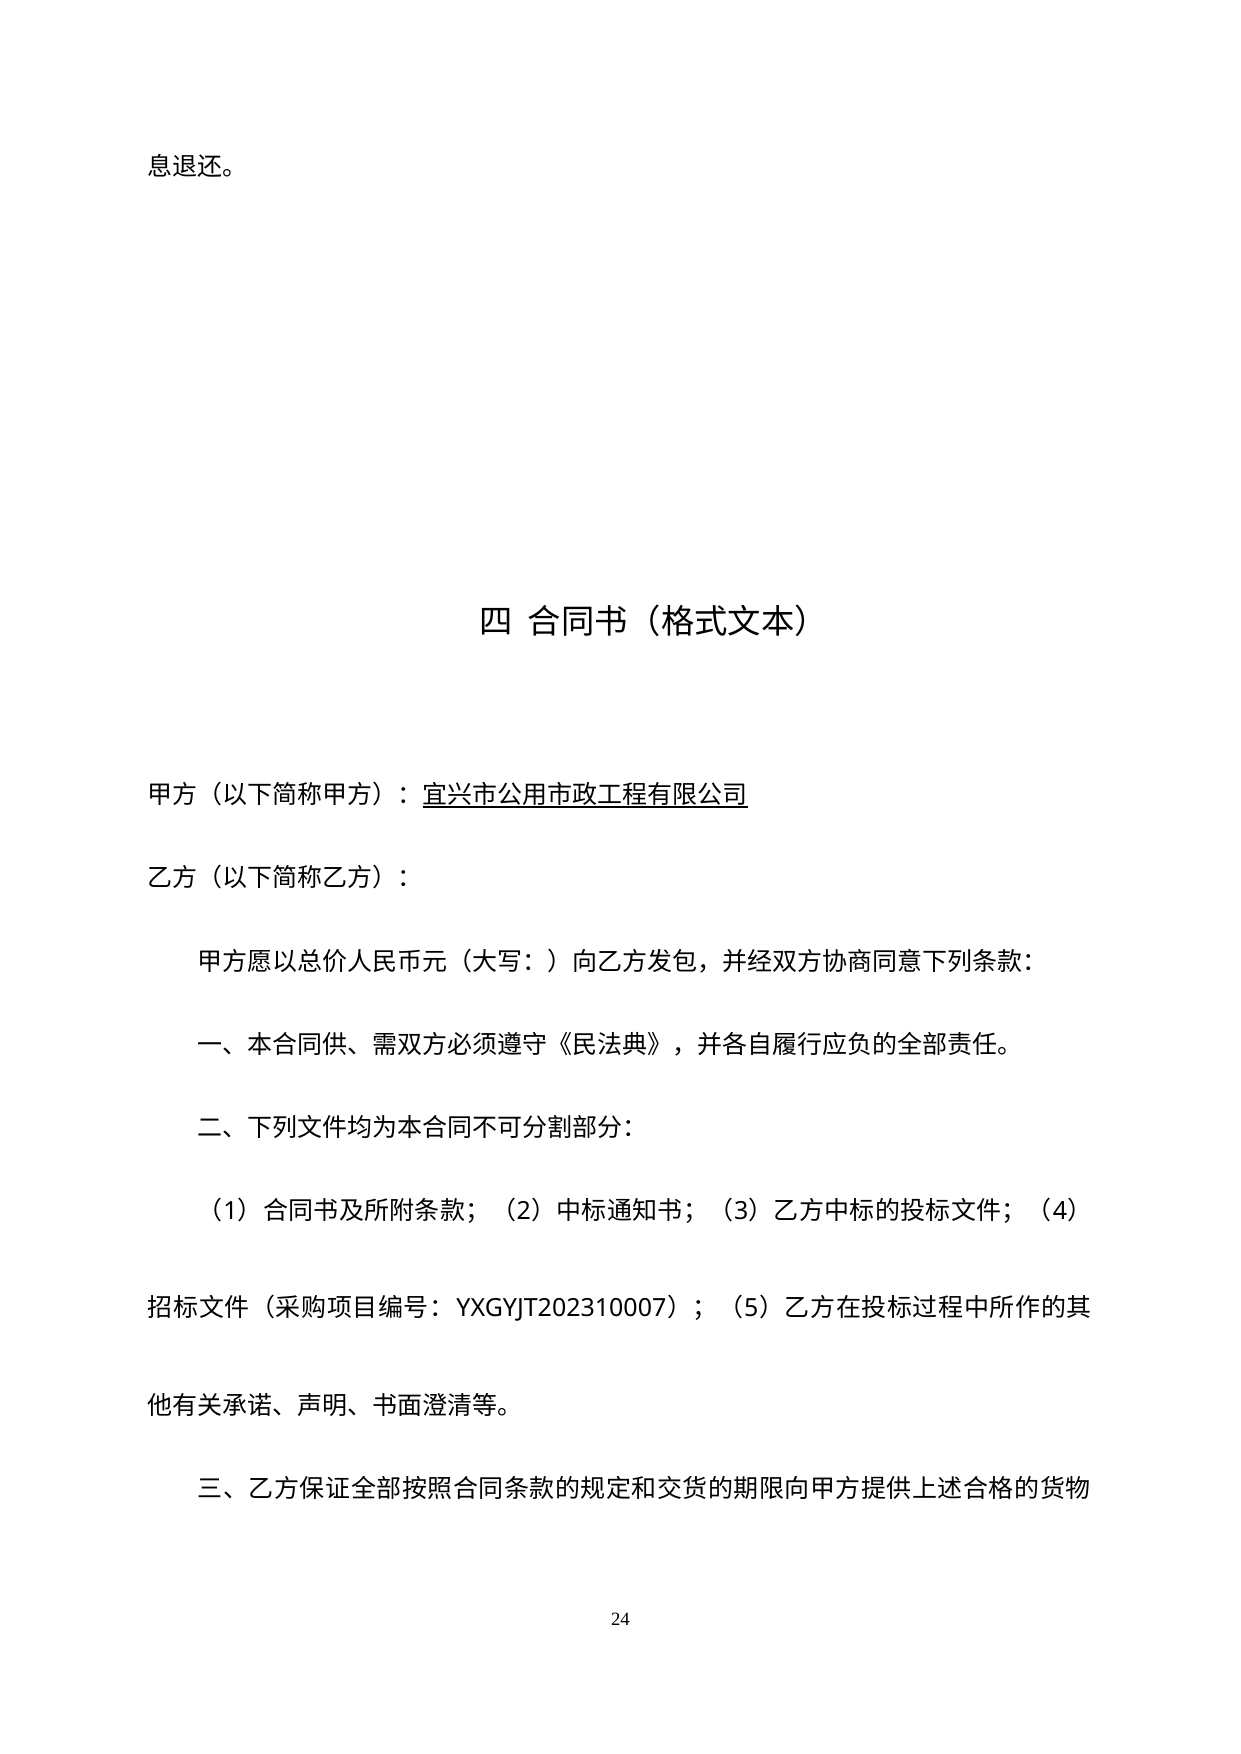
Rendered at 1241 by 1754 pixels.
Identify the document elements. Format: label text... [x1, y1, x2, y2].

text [148, 1454, 1092, 1519]
text 二、下列文件均为本合同不可分割部分： [148, 1093, 1092, 1158]
text 一、本合同供、需双方必须遵守《民法典》，并各自履行应负的全部责任。 [148, 1010, 1092, 1075]
text 甲方（以下简称甲方）：宜兴市公用市政工程有限公司 [148, 760, 1092, 825]
text 四 合同书（格式文本） [148, 587, 1092, 652]
text 乙方（以下简称乙方）： [148, 843, 1092, 908]
text 甲方愿以总价人民币元（大写：）向乙方发包，并经双方协商同意下列条款： [148, 927, 1092, 992]
text （1）合同书及所附条款；（2）中标通知书；（3）乙方中标的投标文件；（4）招标文件（采购项目编号：YXGYJT202310007）；（5）乙方在投标过程中所作的其他有关承诺、声明、书面澄清等。 [148, 1176, 1092, 1436]
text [148, 132, 1092, 197]
